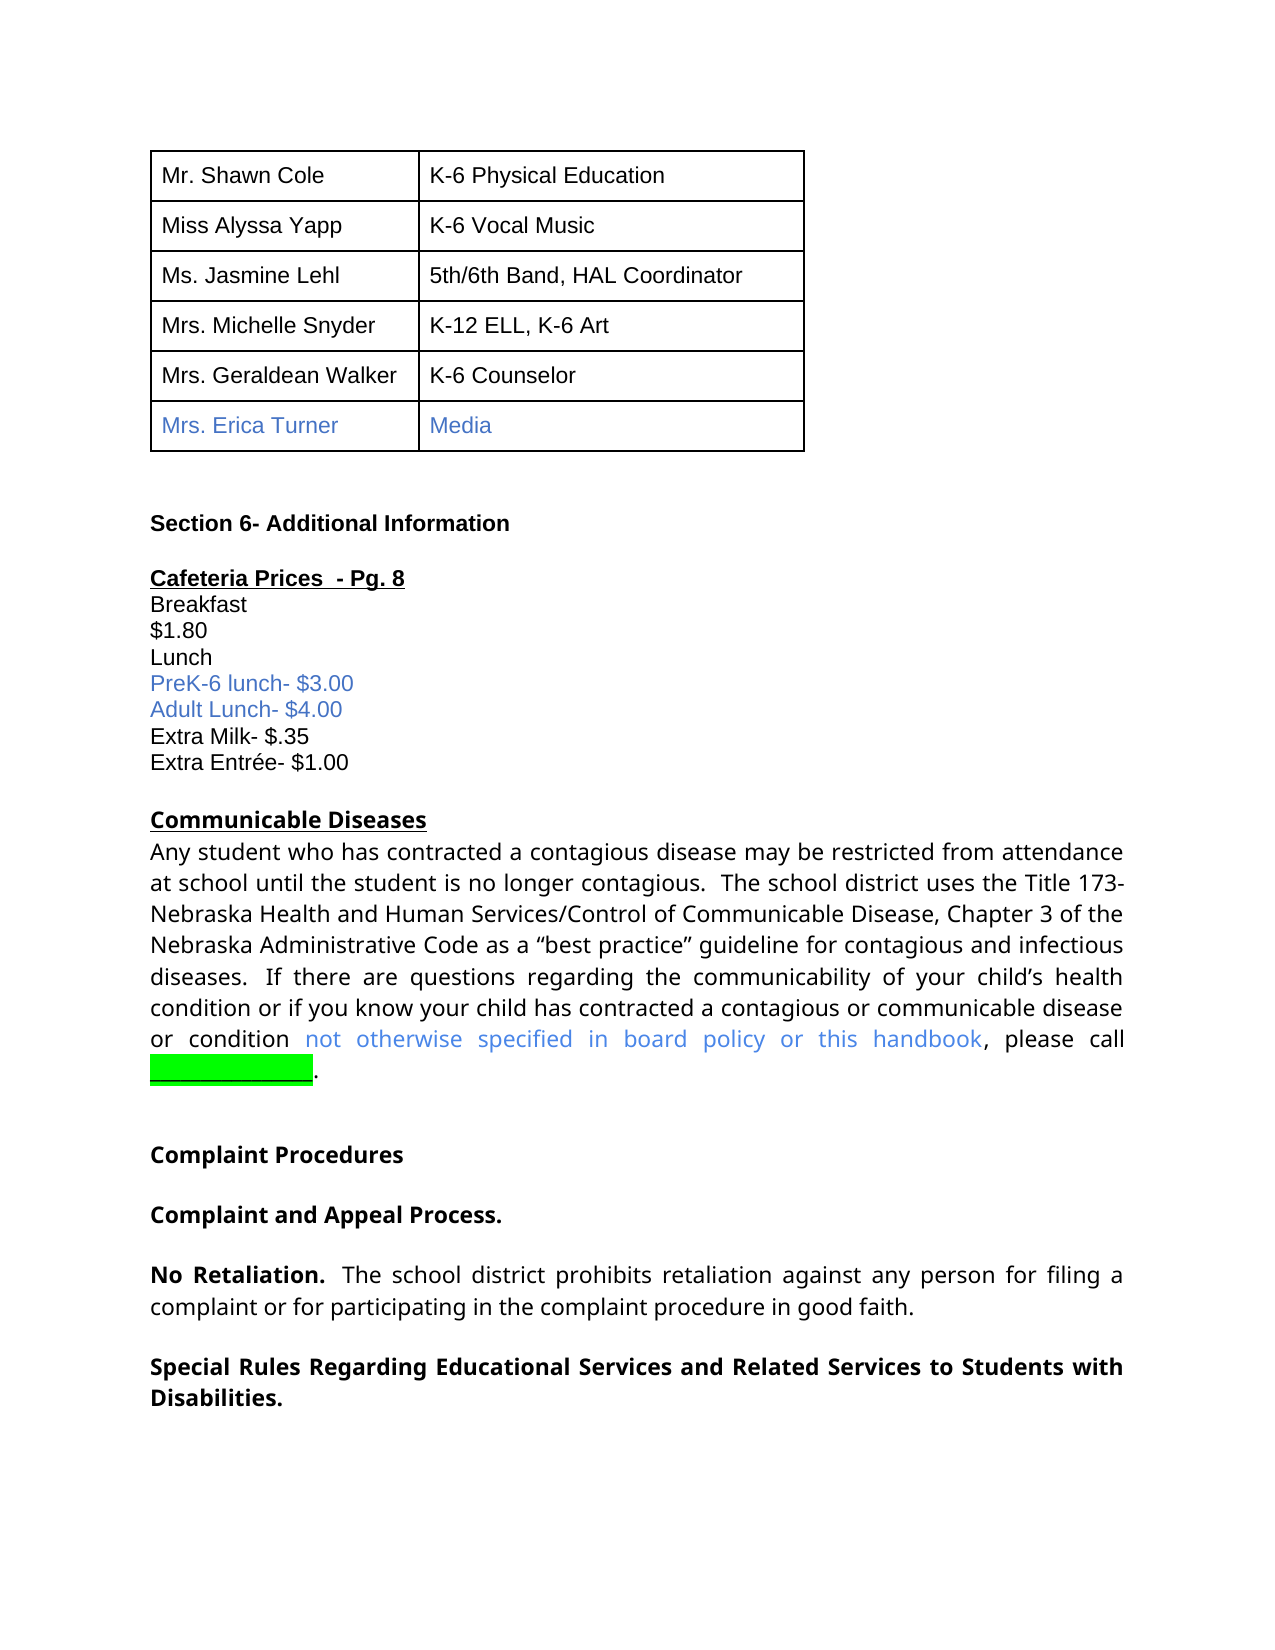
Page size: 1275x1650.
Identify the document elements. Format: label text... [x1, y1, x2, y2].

text $1.80 [150, 617, 1125, 644]
text Section 6- Additional Information [150, 509, 1125, 536]
table_cell 5th/6th Band, HAL Coordinator [420, 252, 803, 300]
table_cell Media [420, 402, 803, 450]
text Breakfast [150, 591, 1125, 617]
text Adult Lunch- $4.00 [150, 696, 1125, 723]
text Extra Entrée- $1.00 [150, 749, 1125, 776]
table_cell Ms. Jasmine Lehl [152, 252, 418, 300]
text Complaint Procedures [150, 1139, 1125, 1171]
text Any student who has contracted a contagious disease may be restricted from attendance at school until the student is no longer contagious. The school district uses the Title 173- Nebraska Health and Human Services/Control of Communicable Disease, Chapter 3 of the Nebraska Administrative Code as a “best practice” guideline for contagious and infectious diseases. If there are questions regarding the communicability of your child’s health condition or if you know your child has contracted a contagious or communicable disease or condition not otherwise specified in board policy or this handbook, please call ________________. [150, 836, 1125, 1086]
table_cell Mrs. Michelle Snyder [152, 302, 418, 350]
table_cell K-6 Counselor [420, 352, 803, 400]
table_cell K-12 ELL, K-6 Art [420, 302, 803, 350]
table_cell K-6 Physical Education [420, 152, 803, 200]
text Special Rules Regarding Educational Services and Related Services to Students with Disabilities. [150, 1351, 1125, 1413]
table_cell K-6 Vocal Music [420, 202, 803, 250]
text PreK-6 lunch- $3.00 [150, 670, 1125, 696]
table_cell Mrs. Geraldean Walker [152, 352, 418, 400]
table_cell Mrs. Erica Turner [152, 402, 418, 450]
text Extra Milk- $.35 [150, 723, 1125, 749]
text Communicable Diseases [150, 804, 1125, 836]
text No Retaliation. The school district prohibits retaliation against any person for filing a complaint or for participating in the complaint procedure in good faith. [150, 1259, 1125, 1322]
table_cell Mr. Shawn Cole [152, 152, 418, 200]
text Lunch [150, 644, 1125, 670]
text Complaint and Appeal Process. [150, 1199, 1125, 1231]
text Cafeteria Prices - Pg. 8 [150, 565, 1125, 591]
table_cell Miss Alyssa Yapp [152, 202, 418, 250]
